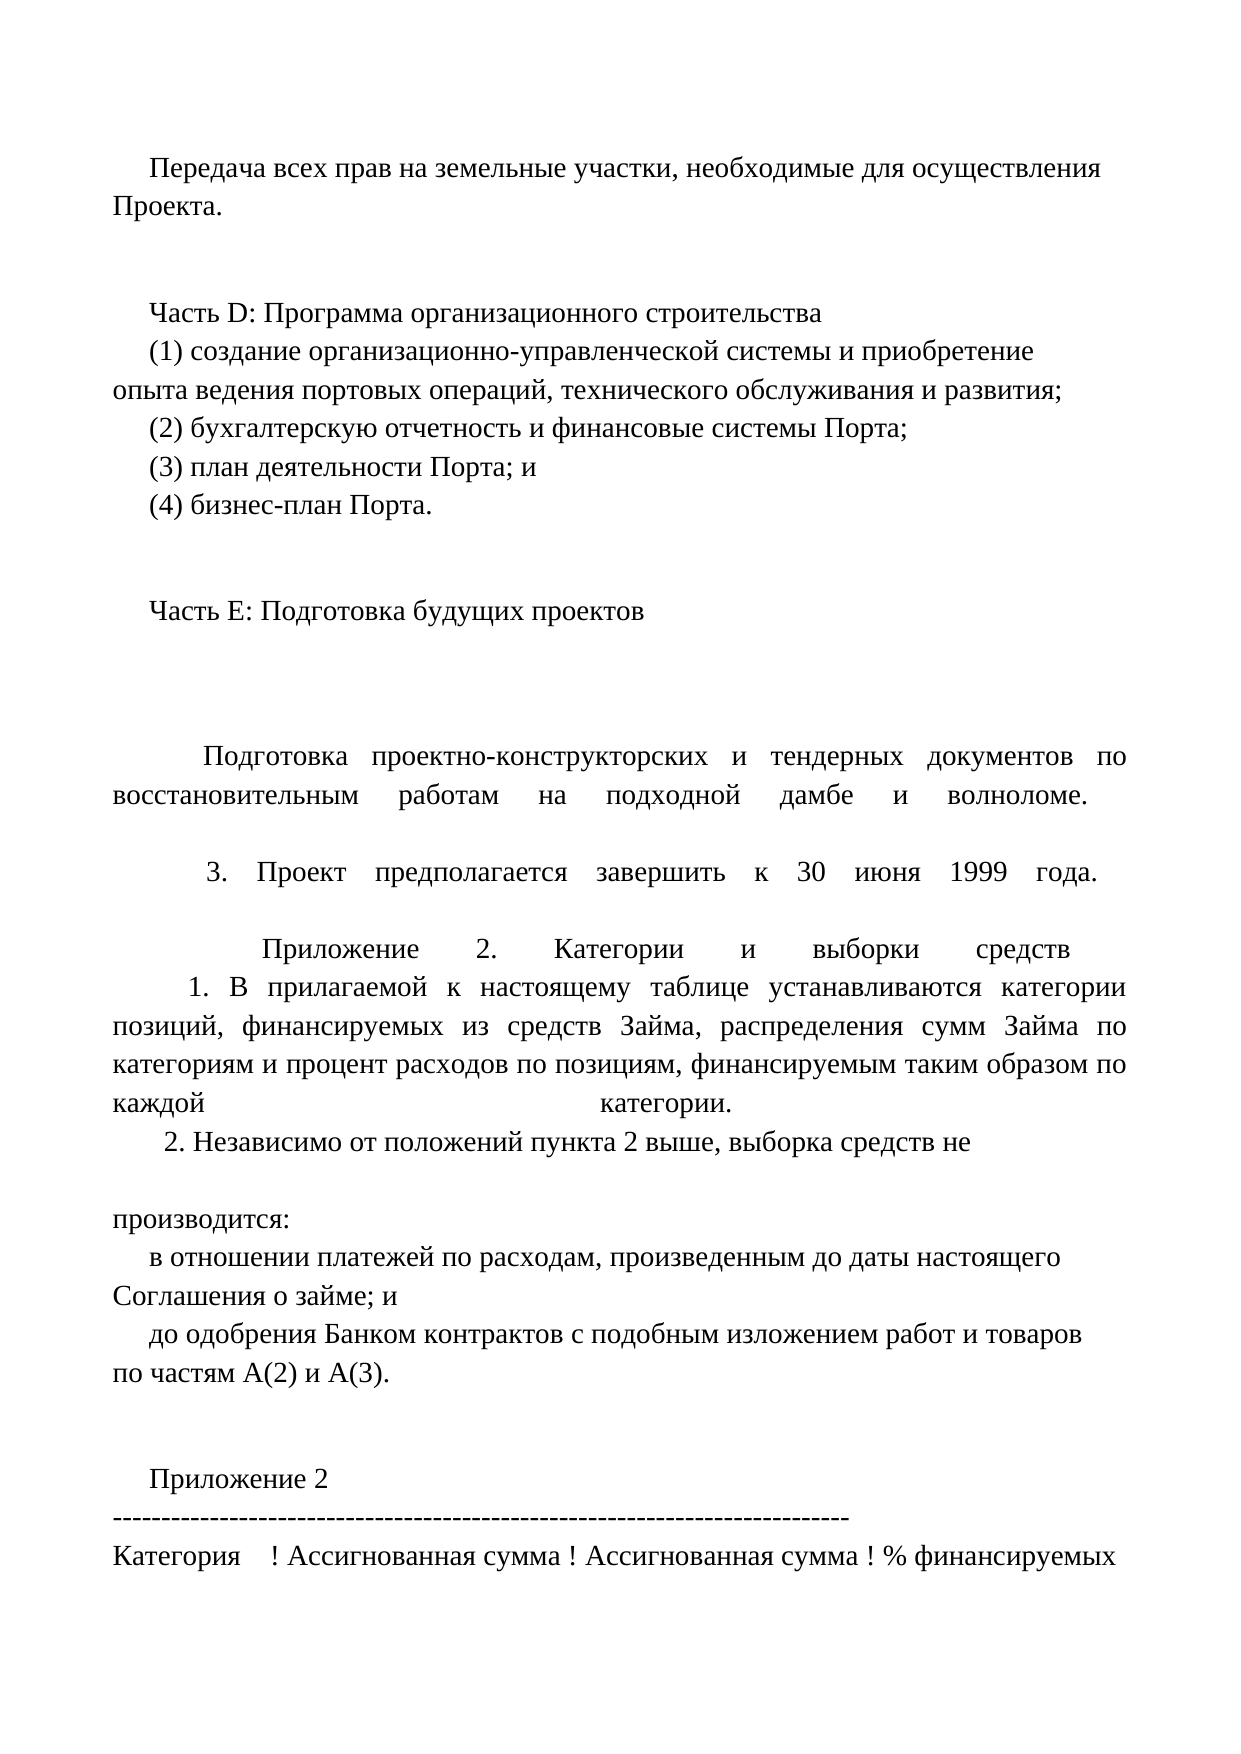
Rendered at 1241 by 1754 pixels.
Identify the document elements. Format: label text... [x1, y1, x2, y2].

text Приложение 2 [112, 1461, 1128, 1494]
text производится: [112, 1201, 1128, 1234]
text опыта ведения портовых операций, технического обслуживания и развития; [112, 372, 1128, 405]
text Часть D: Программа организационного строительства [112, 295, 1128, 328]
text (4) бизнес-план Порта. [112, 487, 1128, 521]
text до одобрения Банком контрактов с подобным изложением работ и товаров [112, 1316, 1128, 1350]
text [112, 1499, 1128, 1533]
text Подготовка проектно-конструкторских и тендерных документов по восстановительным работам на подходной дамбе и волноломе. 3. Проект предполагается завершить к 30 июня 1999 года. Приложение 2. Категории и выборки средств 1. В прилагаемой к настоящему таблице устанавливаются категории позиций, финансируемых из средств Займа, распределения сумм Займа по категориям и процент расходов по позициям, финансируемым таким образом по каждой категории. 2. Независимо от положений пункта 2 выше, выборка средств не [112, 700, 1128, 1157]
text Часть Е: Подготовка будущих проектов [112, 593, 1128, 627]
text Соглашения о займе; и [112, 1278, 1128, 1311]
text в отношении платежей по расходам, произведенным до даты настоящего [112, 1239, 1128, 1273]
text (2) бухгалтерскую отчетность и финансовые системы Порта; [112, 410, 1128, 444]
text Проекта. [112, 188, 1128, 222]
text (1) создание организационно-управленческой системы и приобретение [112, 333, 1128, 367]
text (3) план деятельности Порта; и [112, 449, 1128, 482]
text Передача всех прав на земельные участки, необходимые для осуществления [112, 150, 1128, 183]
text по частям А(2) и А(3). [112, 1355, 1128, 1388]
text Категория ! Ассигнованная сумма ! Ассигнованная сумма ! % финансируемых [112, 1538, 1128, 1572]
